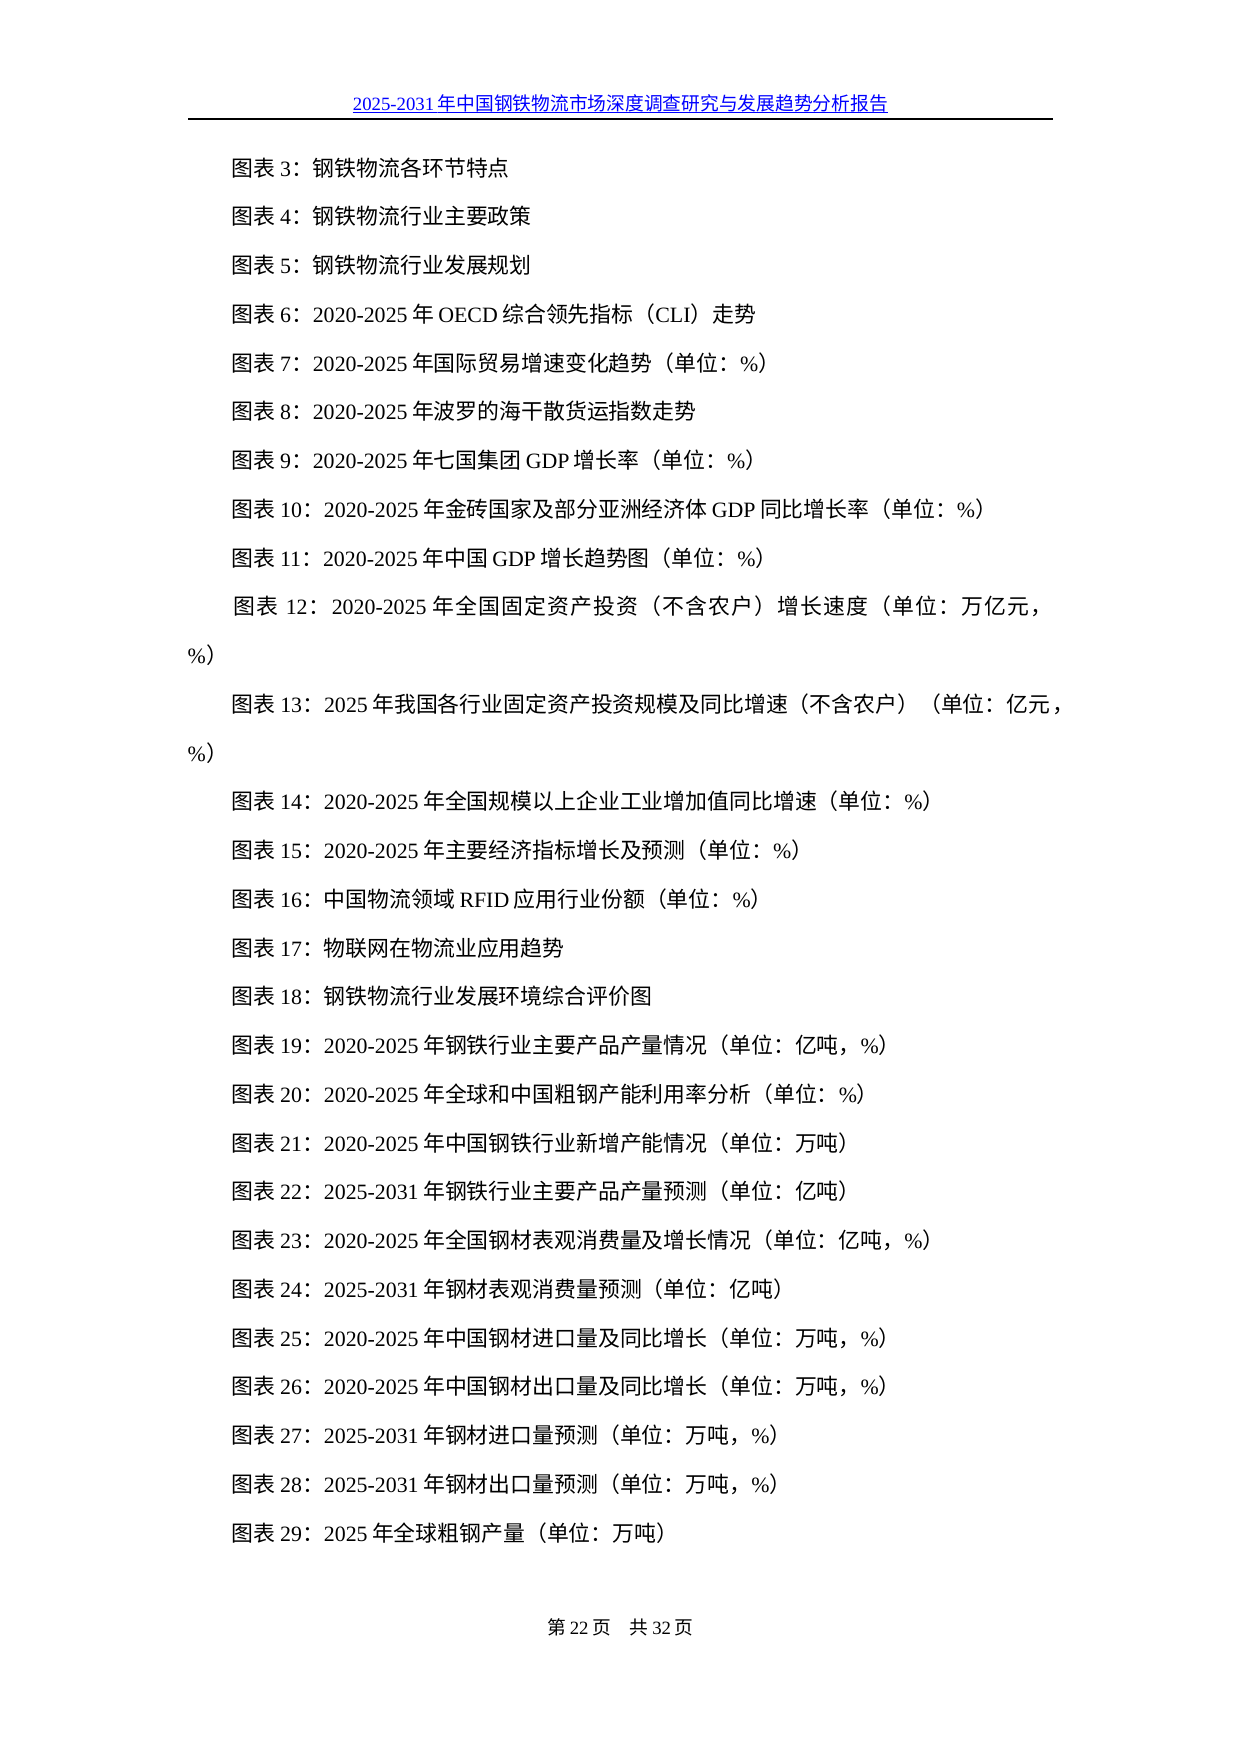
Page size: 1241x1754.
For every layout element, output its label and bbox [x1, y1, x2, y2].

text [187, 150, 1053, 1548]
